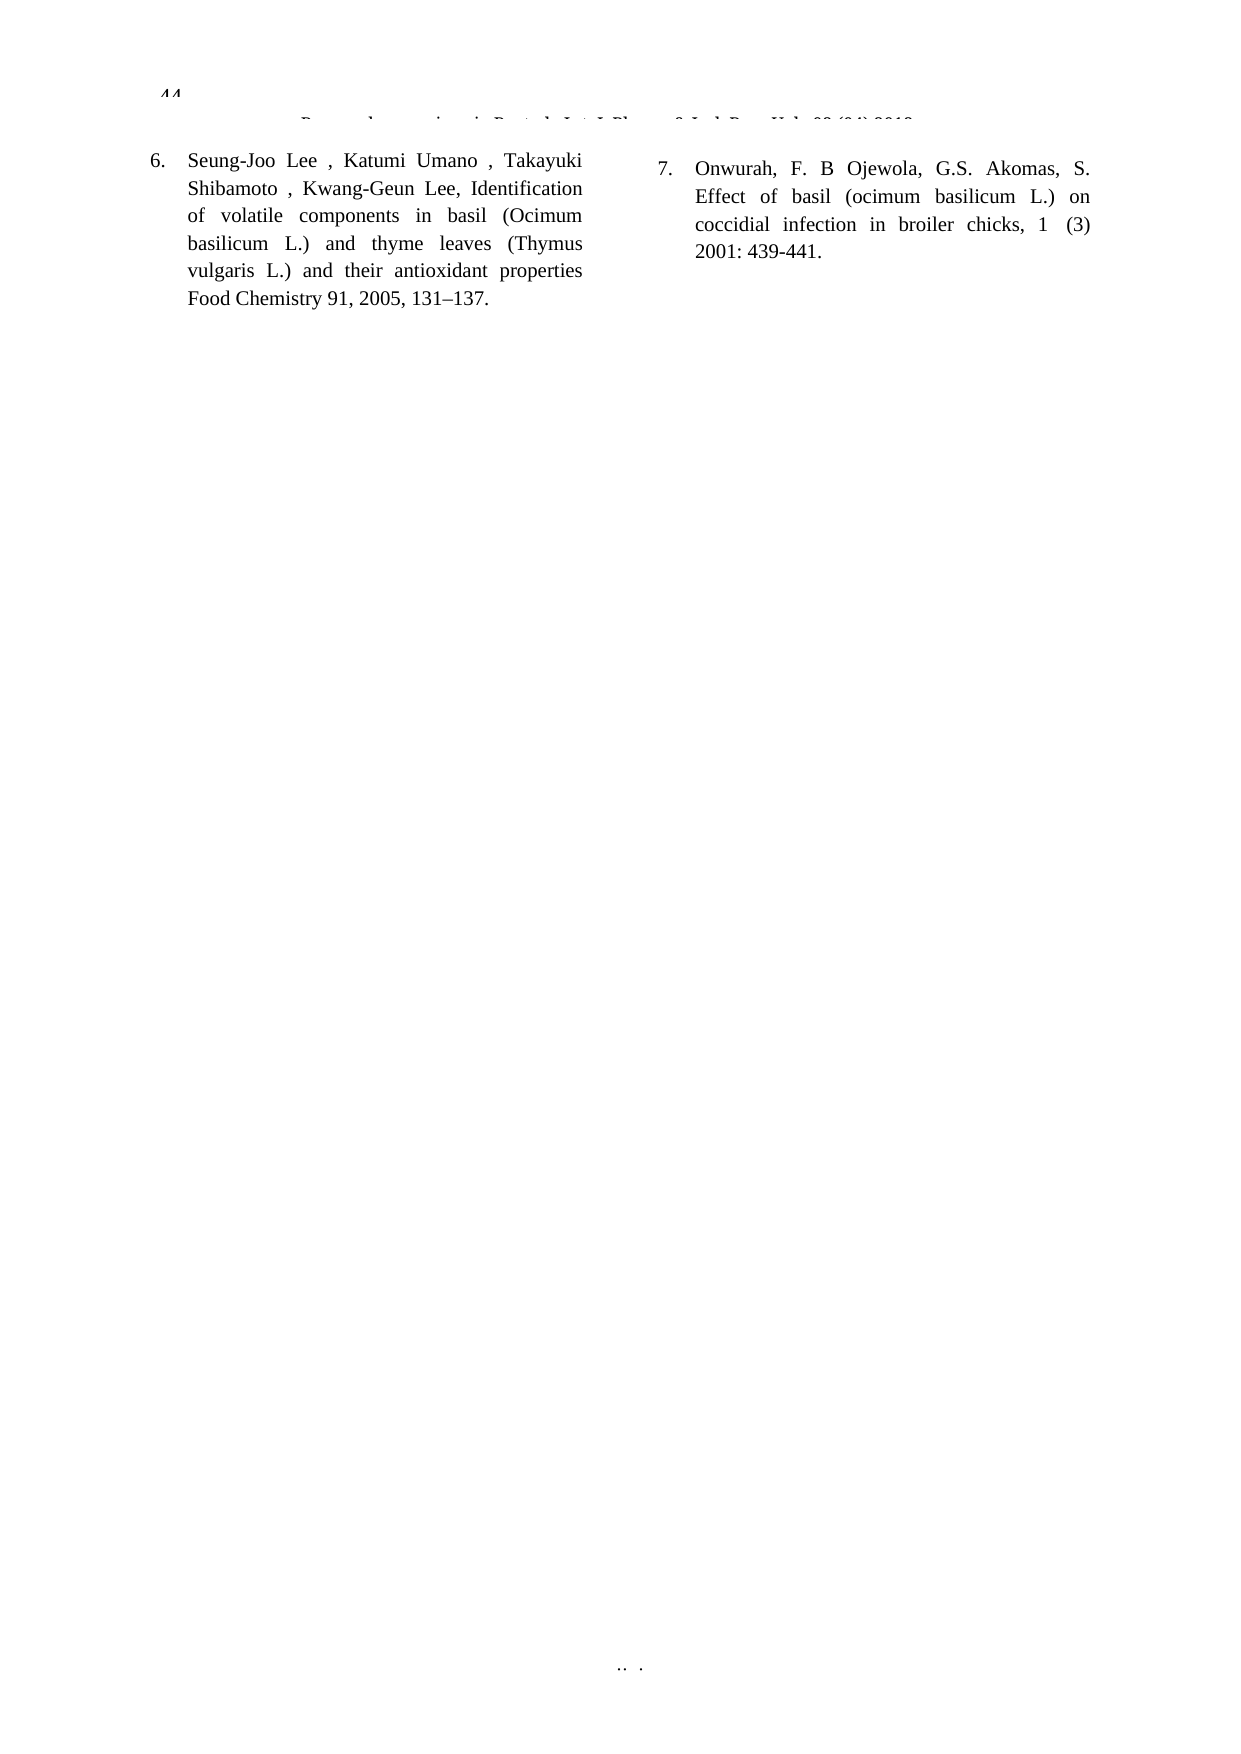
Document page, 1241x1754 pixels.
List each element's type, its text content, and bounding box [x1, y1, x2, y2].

list Seung-Joo Lee , Katumi Umano , Takayuki Shibamoto , Kwang-Geun Lee, Identification of volatile components in basil (Ocimum basilicum L.) and thyme leaves (Thymus vulgaris L.) and their antioxidant properties Food Chemistry 91, 2005, 131–137. [150, 148, 583, 310]
list Onwurah, F. B Ojewola, G.S. Akomas, S. Effect of basil (ocimum basilicum L.) on coccidial infection in broiler chicks, 1 (3) 2001: 439-441. [657, 156, 1090, 263]
